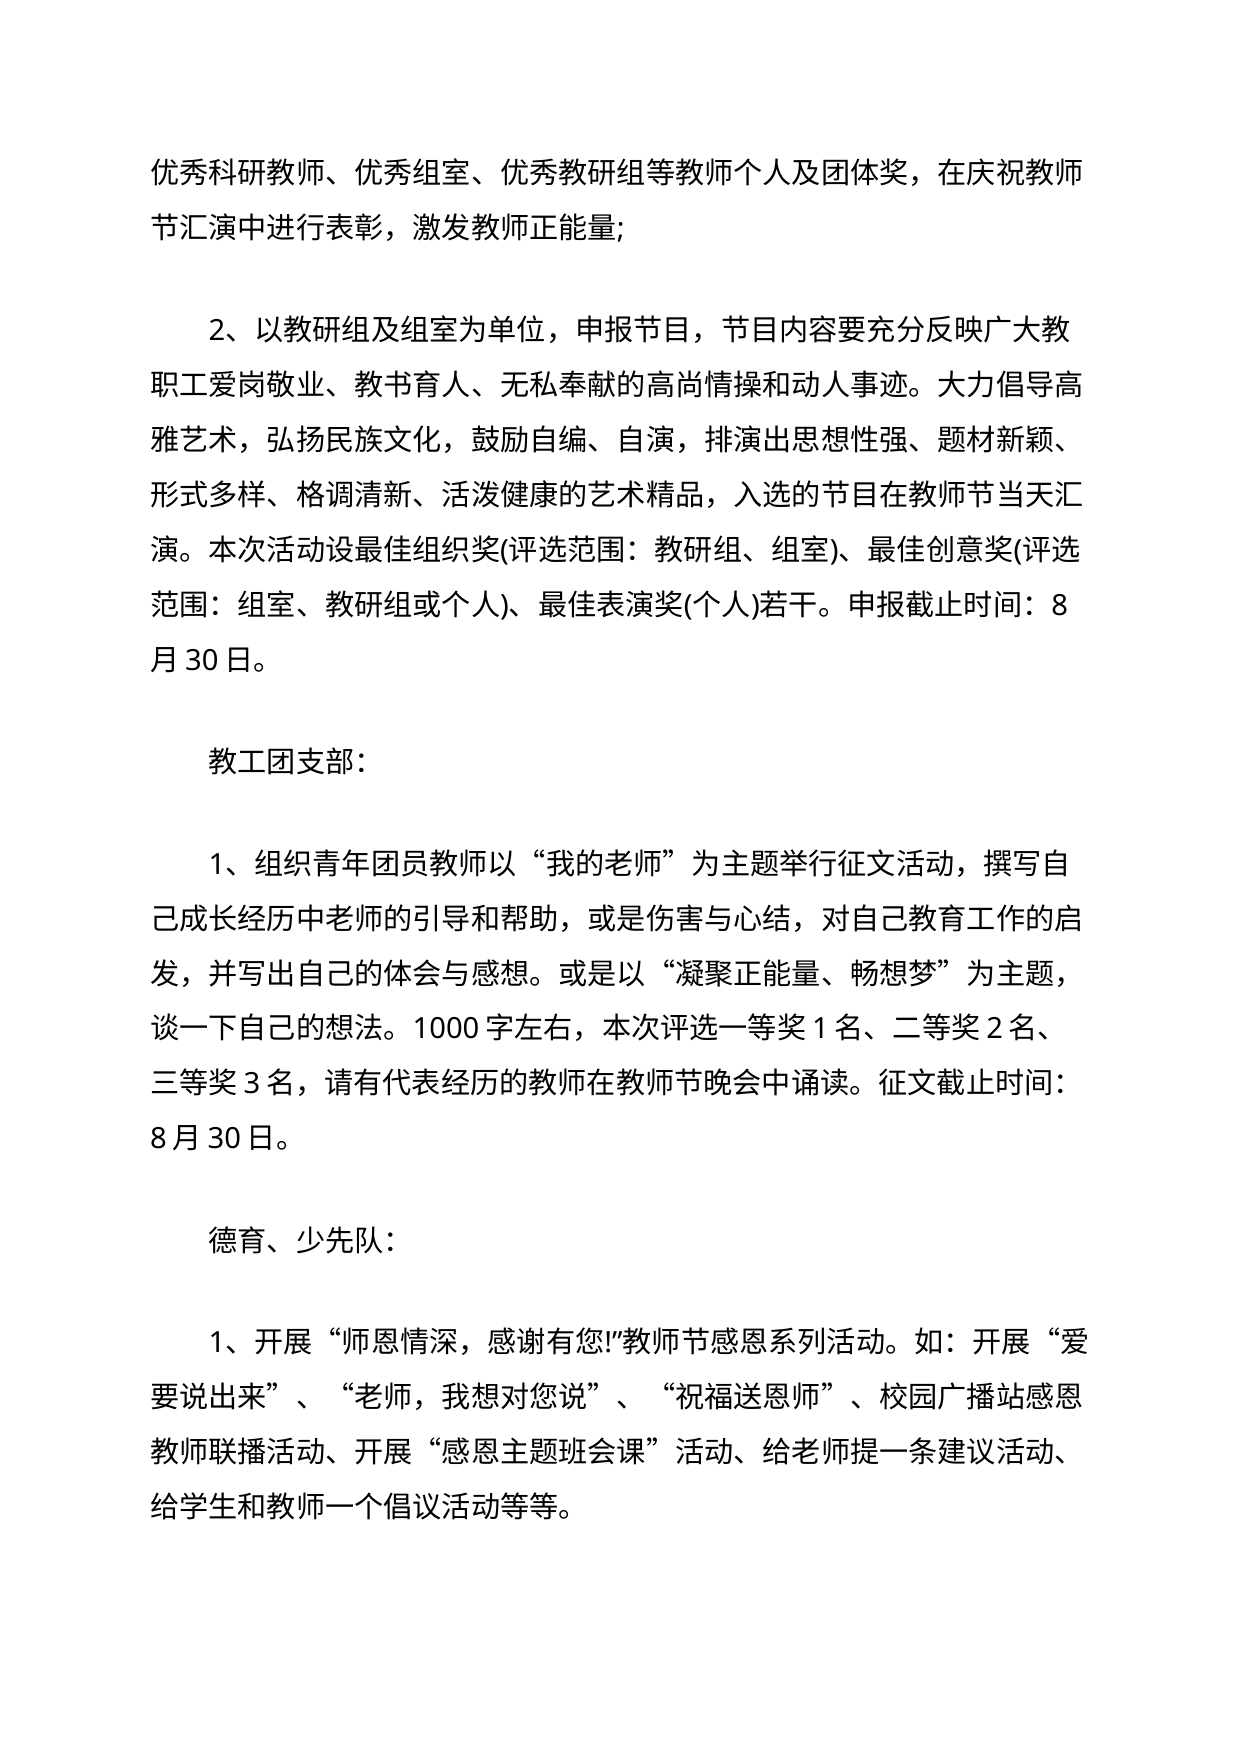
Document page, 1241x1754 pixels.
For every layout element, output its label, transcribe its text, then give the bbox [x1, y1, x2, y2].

text 2、以教研组及组室为单位，申报节目，节目内容要充分反映广大教职工爱岗敬业、教书育人、无私奉献的高尚情操和动人事迹。大力倡导高雅艺术，弘扬民族文化，鼓励自编、自演，排演出思想性强、题材新颖、形式多样、格调清新、活泼健康的艺术精品，入选的节目在教师节当天汇演。本次活动设最佳组织奖(评选范围：教研组、组室)、最佳创意奖(评选范围：组室、教研组或个人)、最佳表演奖(个人)若干。申报截止时间：8月30日。 [150, 307, 1090, 679]
text 1、开展“师恩情深，感谢有您!”教师节感恩系列活动。如：开展“爱要说出来”、“老师，我想对您说”、“祝福送恩师”、校园广播站感恩教师联播活动、开展“感恩主题班会课”活动、给老师提一条建议活动、给学生和教师一个倡议活动等等。 [150, 1319, 1090, 1526]
text 教工团支部： [150, 738, 1090, 781]
text 德育、少先队： [150, 1217, 1090, 1259]
text 1、组织青年团员教师以“我的老师”为主题举行征文活动，撰写自己成长经历中老师的引导和帮助，或是伤害与心结，对自己教育工作的启发，并写出自己的体会与感想。或是以“凝聚正能量、畅想梦”为主题，谈一下自己的想法。1000字左右，本次评选一等奖1名、二等奖2名、三等奖3名，请有代表经历的教师在教师节晚会中诵读。征文截止时间：8月30日。 [150, 840, 1090, 1157]
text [150, 150, 1090, 247]
